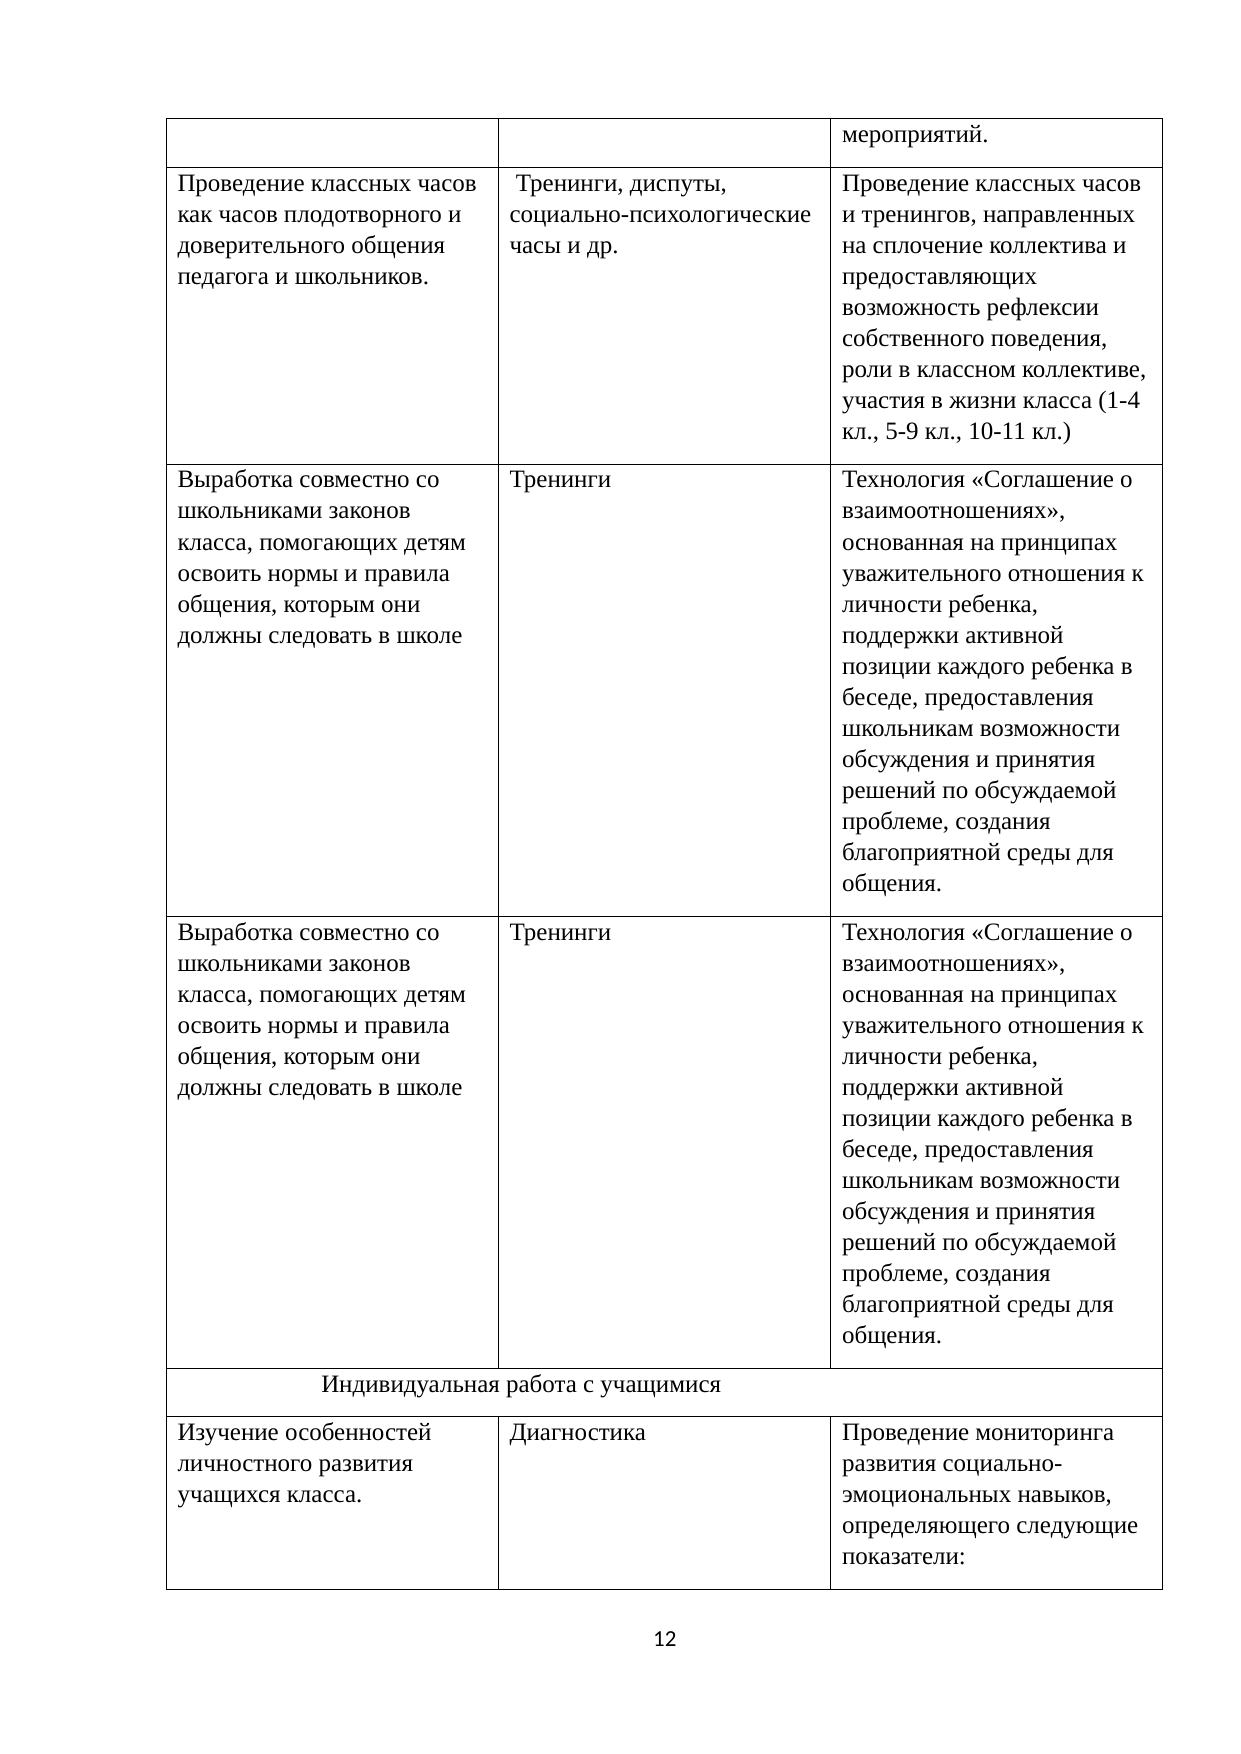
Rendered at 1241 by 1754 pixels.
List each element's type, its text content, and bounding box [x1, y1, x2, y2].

table_cell Тренинги, диспуты, социально-психологические часы и др. [499, 168, 830, 463]
table_cell Проведение классных часов как часов плодотворного и доверительного общения педагога и школьников. [167, 168, 498, 463]
table_cell Индивидуальная работа с учащимися [167, 1369, 1162, 1416]
table_cell Тренинги [499, 465, 830, 916]
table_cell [167, 119, 498, 167]
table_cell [831, 1417, 1162, 1589]
table_cell Технология «Соглашение о взаимоотношениях», основанная на принципах уважительного отношения к личности ребенка, поддержки активной позиции каждого ребенка в беседе, предоставления школьникам возможности обсуждения и принятия решений по обсуждаемой проблеме, создания благоприятной среды для общения. [831, 465, 1162, 916]
table_cell Тренинги [499, 917, 830, 1368]
table_cell Выработка совместно со школьниками законов класса, помогающих детям освоить нормы и правила общения, которым они должны следовать в школе [167, 465, 498, 916]
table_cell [831, 119, 1162, 167]
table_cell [499, 119, 830, 167]
table_cell Выработка совместно со школьниками законов класса, помогающих детям освоить нормы и правила общения, которым они должны следовать в школе [167, 917, 498, 1368]
table_cell Проведение классных часов и тренингов, направленных на сплочение коллектива и предоставляющих возможность рефлексии собственного поведения, роли в классном коллективе, участия в жизни класса (1-4 кл., 5-9 кл., 10-11 кл.) [831, 168, 1162, 463]
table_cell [167, 1417, 498, 1589]
table_cell Технология «Соглашение о взаимоотношениях», основанная на принципах уважительного отношения к личности ребенка, поддержки активной позиции каждого ребенка в беседе, предоставления школьникам возможности обсуждения и принятия решений по обсуждаемой проблеме, создания благоприятной среды для общения. [831, 917, 1162, 1368]
table_cell Диагностика [499, 1417, 830, 1589]
